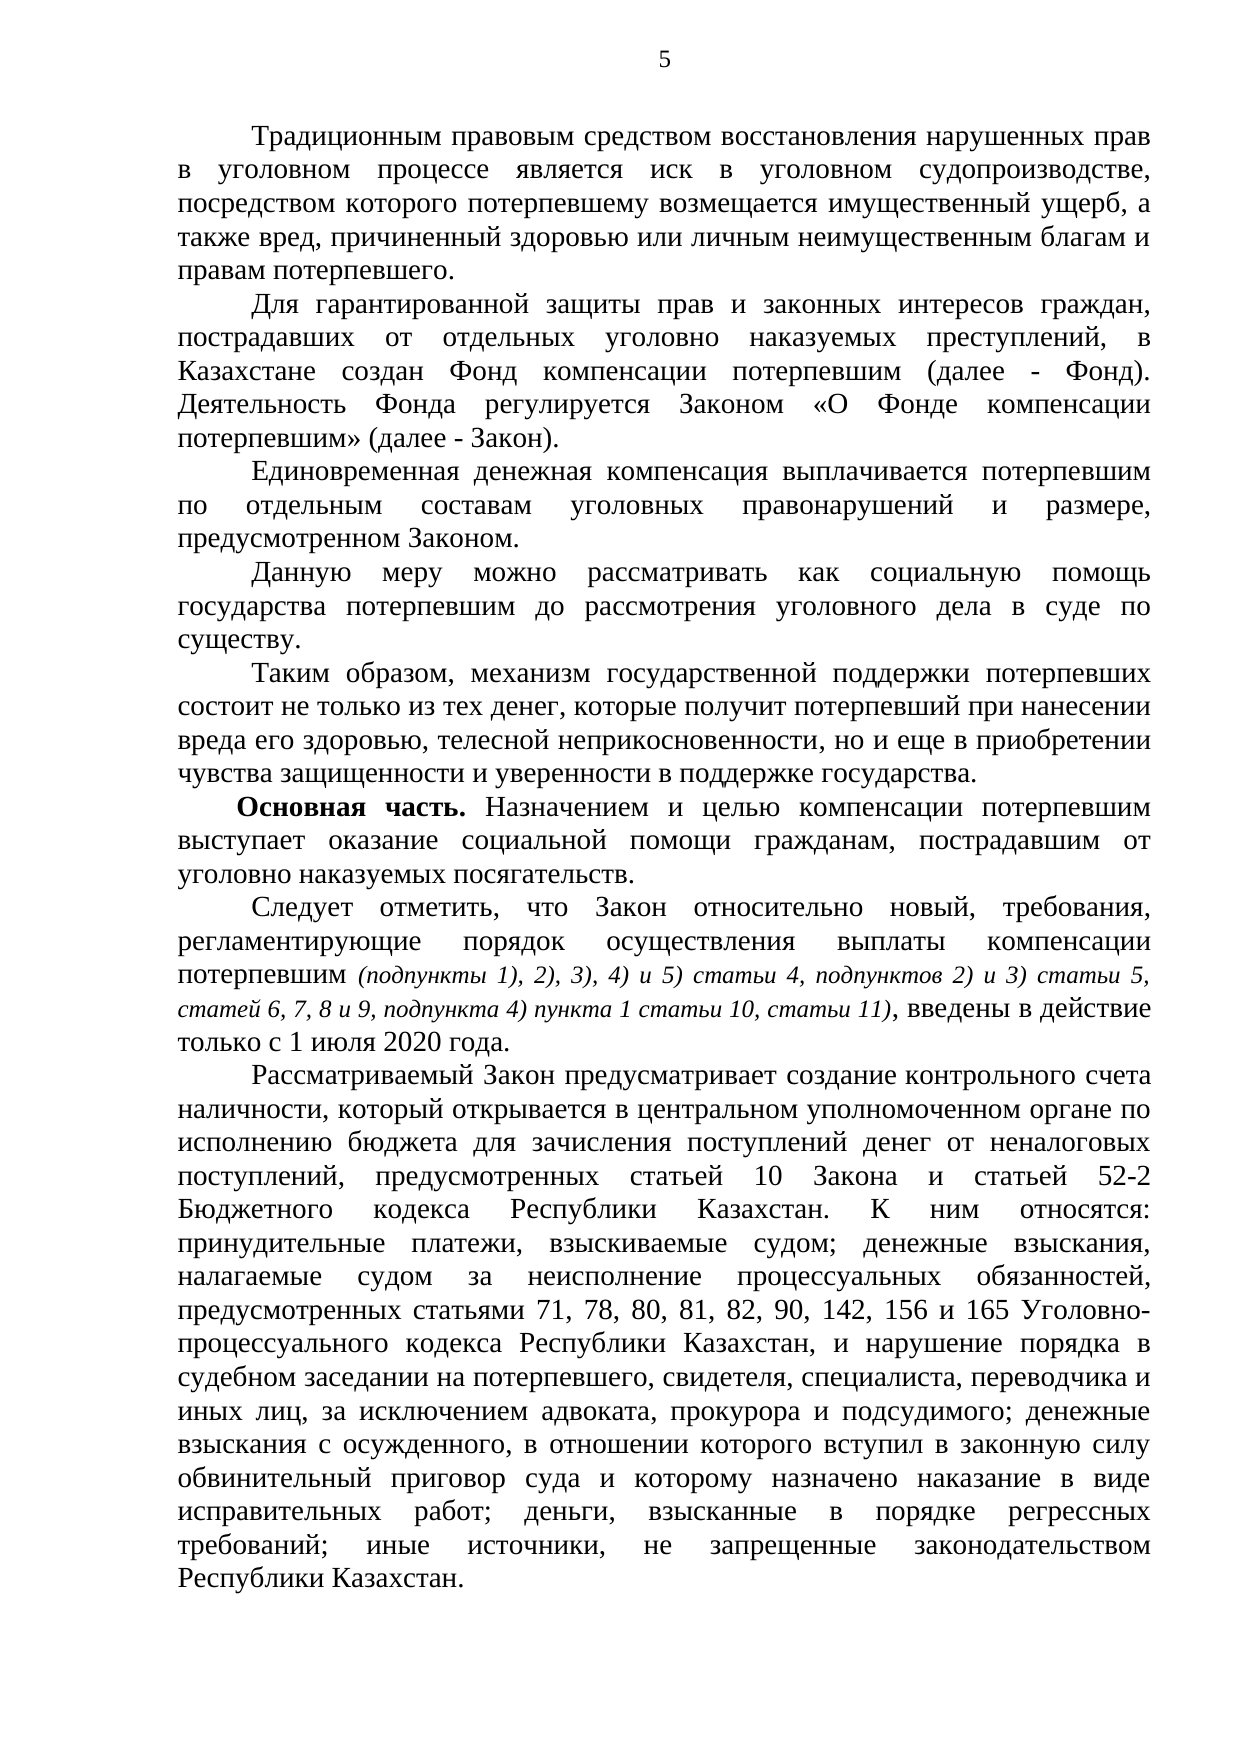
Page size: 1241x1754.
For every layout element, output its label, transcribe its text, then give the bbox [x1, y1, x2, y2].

text Следует отметить, что Закон относительно новый, требования, регламентирующие порядок осуществления выплаты компенсации потерпевшим (подпункты 1), 2), 3), 4) и 5) статьи 4, подпунктов 2) и 3) статьи 5, статей 6, 7, 8 и 9, подпункта 4) пункта 1 статьи 10, статьи 11), введены в действие только с 1 июля 2020 года. [177, 889, 1152, 1057]
text Для гарантированной защиты прав и законных интересов граждан, пострадавших от отдельных уголовно наказуемых преступлений, в Казахстане создан Фонд компенсации потерпевшим (далее - Фонд). Деятельность Фонда регулируется Законом «О Фонде компенсации потерпевшим» (далее - Закон). [177, 286, 1152, 453]
text Традиционным правовым средством восстановления нарушенных прав в уголовном процессе является иск в уголовном судопроизводстве, посредством которого потерпевшему возмещается имущественный ущерб, а также вред, причиненный здоровью или личным неимущественным благам и правам потерпевшего. [177, 118, 1152, 286]
text Таким образом, механизм государственной поддержки потерпевших состоит не только из тех денег, которые получит потерпевший при нанесении вреда его здоровью, телесной неприкосновенности, но и еще в приобретении чувства защищенности и уверенности в поддержке государства. [177, 655, 1152, 789]
text Рассматриваемый Закон предусматривает создание контрольного счета наличности, который открывается в центральном уполномоченном органе по исполнению бюджета для зачисления поступлений денег от неналоговых поступлений, предусмотренных статьей 10 Закона и статьей 52-2 Бюджетного кодекса Республики Казахстан. К ним относятся: принудительные платежи, взыскиваемые судом; денежные взыскания, налагаемые судом за неисполнение процессуальных обязанностей, предусмотренных статьями 71, 78, 80, 81, 82, 90, 142, 156 и 165 Уголовно-процессуального кодекса Республики Казахстан, и нарушение порядка в судебном заседании на потерпевшего, свидетеля, специалиста, переводчика и иных лиц, за исключением адвоката, прокурора и подсудимого; денежные взыскания с осужденного, в отношении которого вступил в законную силу обвинительный приговор суда и которому назначено наказание в виде исправительных работ; деньги, взысканные в порядке регрессных требований; иные источники, не запрещенные законодательством Республики Казахстан. [177, 1057, 1152, 1594]
list Основная часть. Назначением и целью компенсации потерпевшим выступает оказание социальной помощи гражданам, пострадавшим от уголовно наказуемых посягательств. [177, 789, 1152, 889]
text Единовременная денежная компенсация выплачивается потерпевшим по отдельным составам уголовных правонарушений и размере, предусмотренном Законом. [177, 453, 1152, 554]
text Данную меру можно рассматривать как социальную помощь государства потерпевшим до рассмотрения уголовного дела в суде по существу. [177, 554, 1152, 655]
